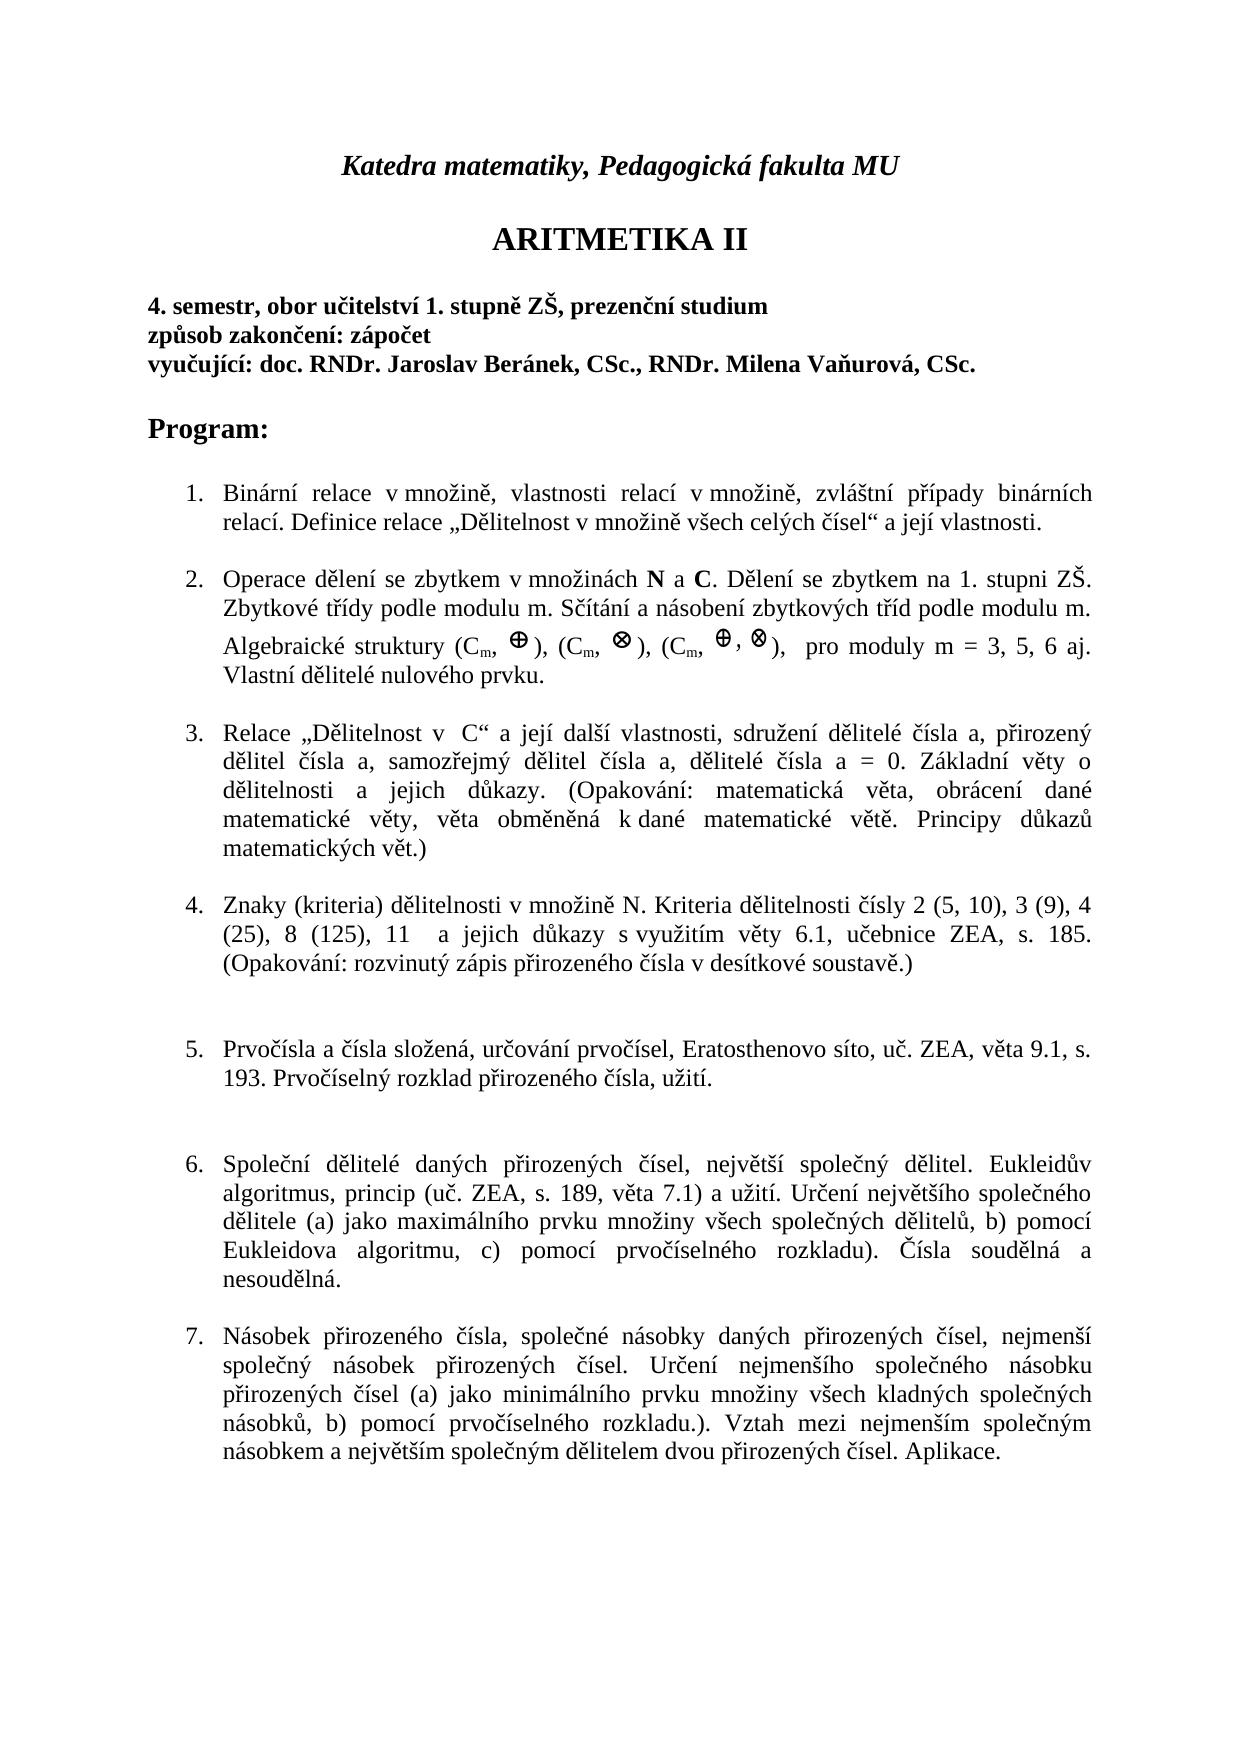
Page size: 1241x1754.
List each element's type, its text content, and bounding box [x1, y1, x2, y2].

text Program: [148, 411, 1093, 445]
list Relace „Dělitelnost v C“ a její další vlastnosti, sdružení dělitelé čísla a, přirozený dělitel čísla a, samozřejmý dělitel čísla a, dělitelé čísla a = 0. Základní věty o dělitelnosti a jejich důkazy. (Opakování: matematická věta, obrácení dané matematické věty, věta obměněná k dané matematické větě. Principy důkazů matematických vět.) [185, 718, 1093, 861]
list Binární relace v množině, vlastnosti relací v množině, zvláštní případy binárních relací. Definice relace „Dělitelnost v množině všech celých čísel“ a její vlastnosti. [185, 478, 1093, 536]
title Katedra matematiky, Pedagogická fakulta MU [148, 148, 1093, 181]
list Násobek přirozeného čísla, společné násobky daných přirozených čísel, nejmenší společný násobek přirozených čísel. Určení nejmenšího společného násobku přirozených čísel (a) jako minimálního prvku množiny všech kladných společných násobků, b) pomocí prvočíselného rozkladu.). Vztah mezi nejmenším společným násobkem a největším společným dělitelem dvou přirozených čísel. Aplikace. [185, 1321, 1093, 1465]
list Společní dělitelé daných přirozených čísel, největší společný dělitel. Eukleidův algoritmus, princip (uč. ZEA, s. 189, věta 7.1) a užití. Určení největšího společného dělitele (a) jako maximálního prvku množiny všech společných dělitelů, b) pomocí Eukleidova algoritmu, c) pomocí prvočíselného rozkladu). Čísla soudělná a nesoudělná. [185, 1149, 1093, 1293]
list Znaky (kriteria) dělitelnosti v množině N. Kriteria dělitelnosti čísly 2 (5, 10), 3 (9), 4 (25), 8 (125), 11 a jejich důkazy s využitím věty 6.1, učebnice ZEA, s. 185. (Opakování: rozvinutý zápis přirozeného čísla v desítkové soustavě.) [185, 890, 1093, 976]
list Operace dělení se zbytkem v množinách N a C. Dělení se zbytkem na 1. stupni ZŠ. Zbytkové třídy podle modulu m. Sčítání a násobení zbytkových tříd podle modulu m. Algebraické struktury (Cm, ), (Cm, ), (Cm, ), pro moduly m = 3, 5, 6 aj. Vlastní dělitelé nulového prvku. [185, 564, 1093, 689]
text způsob zakončení: zápočet [148, 320, 1093, 349]
text 4. semestr, obor učitelství 1. stupně ZŠ, prezenční studium [148, 291, 1093, 320]
title ARITMETIKA II [148, 219, 1093, 258]
text vyučující: doc. RNDr. Jaroslav Beránek, CSc., RNDr. Milena Vaňurová, CSc. [148, 349, 1093, 378]
list Prvočísla a čísla složená, určování prvočísel, Eratosthenovo síto, uč. ZEA, věta 9.1, s. 193. Prvočíselný rozklad přirozeného čísla, užití. [185, 1034, 1093, 1091]
